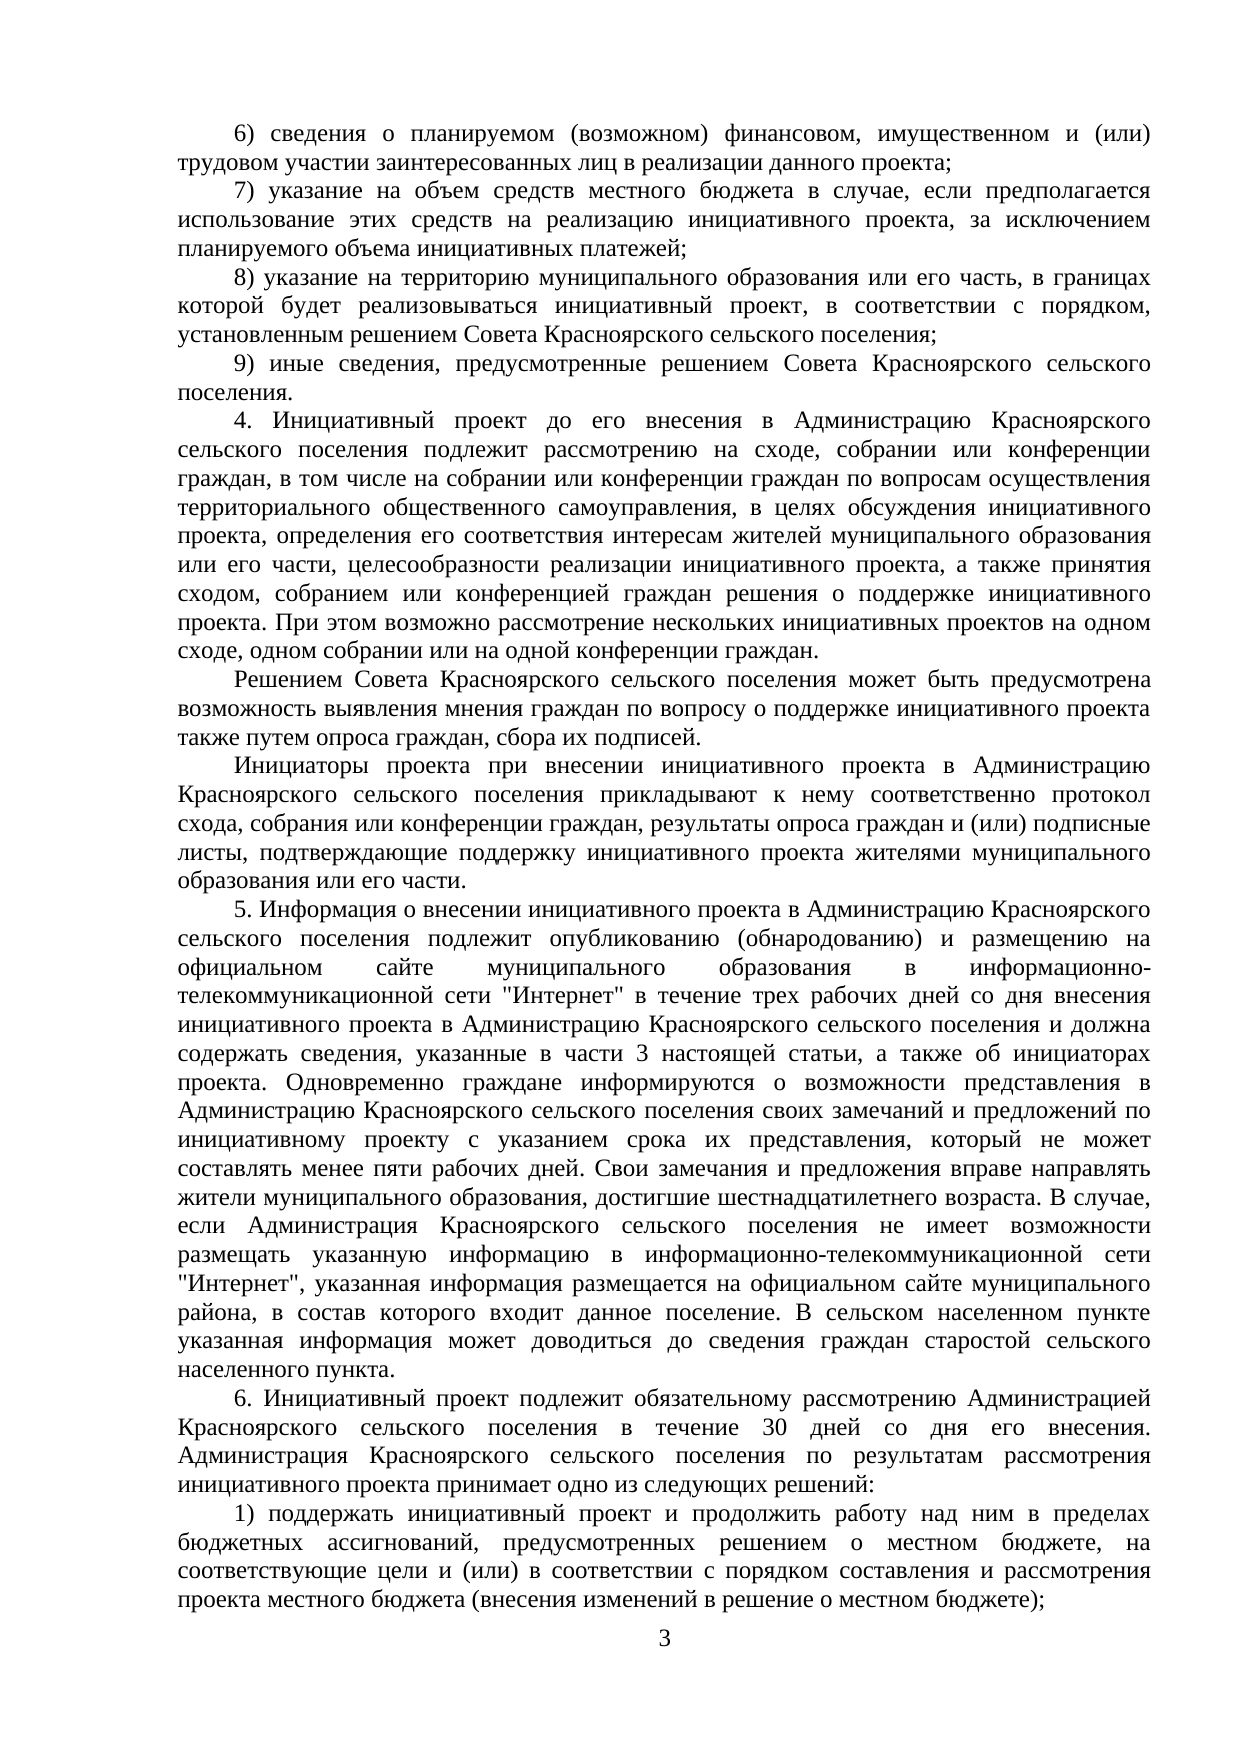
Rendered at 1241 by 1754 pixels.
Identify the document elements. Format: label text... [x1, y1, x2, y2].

text 5. Информация о внесении инициативного проекта в Администрацию Красноярского сельского поселения подлежит опубликованию (обнародованию) и размещению на официальном сайте муниципального образования в информационно-телекоммуникационной сети "Интернет" в течение трех рабочих дней со дня внесения инициативного проекта в Администрацию Красноярского сельского поселения и должна содержать сведения, указанные в части 3 настоящей статьи, а также об инициаторах проекта. Одновременно граждане информируются о возможности представления в Администрацию Красноярского сельского поселения своих замечаний и предложений по инициативному проекту с указанием срока их представления, который не может составлять менее пяти рабочих дней. Свои замечания и предложения вправе направлять жители муниципального образования, достигшие шестнадцатилетнего возраста. В случае, если Администрация Красноярского сельского поселения не имеет возможности размещать указанную информацию в информационно-телекоммуникационной сети "Интернет", указанная информация размещается на официальном сайте муниципального района, в состав которого входит данное поселение. В сельском населенном пункте указанная информация может доводиться до сведения граждан старостой сельского населенного пункта. [177, 894, 1152, 1383]
text 1) поддержать инициативный проект и продолжить работу над ним в пределах бюджетных ассигнований, предусмотренных решением о местном бюджете, на соответствующие цели и (или) в соответствии с порядком составления и рассмотрения проекта местного бюджета (внесения изменений в решение о местном бюджете); [177, 1498, 1152, 1613]
text Инициаторы проекта при внесении инициативного проекта в Администрацию Красноярского сельского поселения прикладывают к нему соответственно протокол схода, собрания или конференции граждан, результаты опроса граждан и (или) подписные листы, подтверждающие поддержку инициативного проекта жителями муниципального образования или его части. [177, 751, 1152, 894]
text 6) сведения о планируемом (возможном) финансовом, имущественном и (или) трудовом участии заинтересованных лиц в реализации данного проекта; [177, 118, 1152, 176]
text 4. Инициативный проект до его внесения в Администрацию Красноярского сельского поселения подлежит рассмотрению на сходе, собрании или конференции граждан, в том числе на собрании или конференции граждан по вопросам осуществления территориального общественного самоуправления, в целях обсуждения инициативного проекта, определения его соответствия интересам жителей муниципального образования или его части, целесообразности реализации инициативного проекта, а также принятия сходом, собранием или конференцией граждан решения о поддержке инициативного проекта. При этом возможно рассмотрение нескольких инициативных проектов на одном сходе, одном собрании или на одной конференции граждан. [177, 406, 1152, 664]
text 9) иные сведения, предусмотренные решением Совета Красноярского сельского поселения. [177, 348, 1152, 406]
text 6. Инициативный проект подлежит обязательному рассмотрению Администрацией Красноярского сельского поселения в течение 30 дней со дня его внесения. Администрация Красноярского сельского поселения по результатам рассмотрения инициативного проекта принимает одно из следующих решений: [177, 1383, 1152, 1498]
text 8) указание на территорию муниципального образования или его часть, в границах которой будет реализовываться инициативный проект, в соответствии с порядком, установленным решением Совета Красноярского сельского поселения; [177, 262, 1152, 348]
text Решением Совета Красноярского сельского поселения может быть предусмотрена возможность выявления мнения граждан по вопросу о поддержке инициативного проекта также путем опроса граждан, сбора их подписей. [177, 664, 1152, 751]
text 7) указание на объем средств местного бюджета в случае, если предполагается использование этих средств на реализацию инициативного проекта, за исключением планируемого объема инициативных платежей; [177, 176, 1152, 262]
